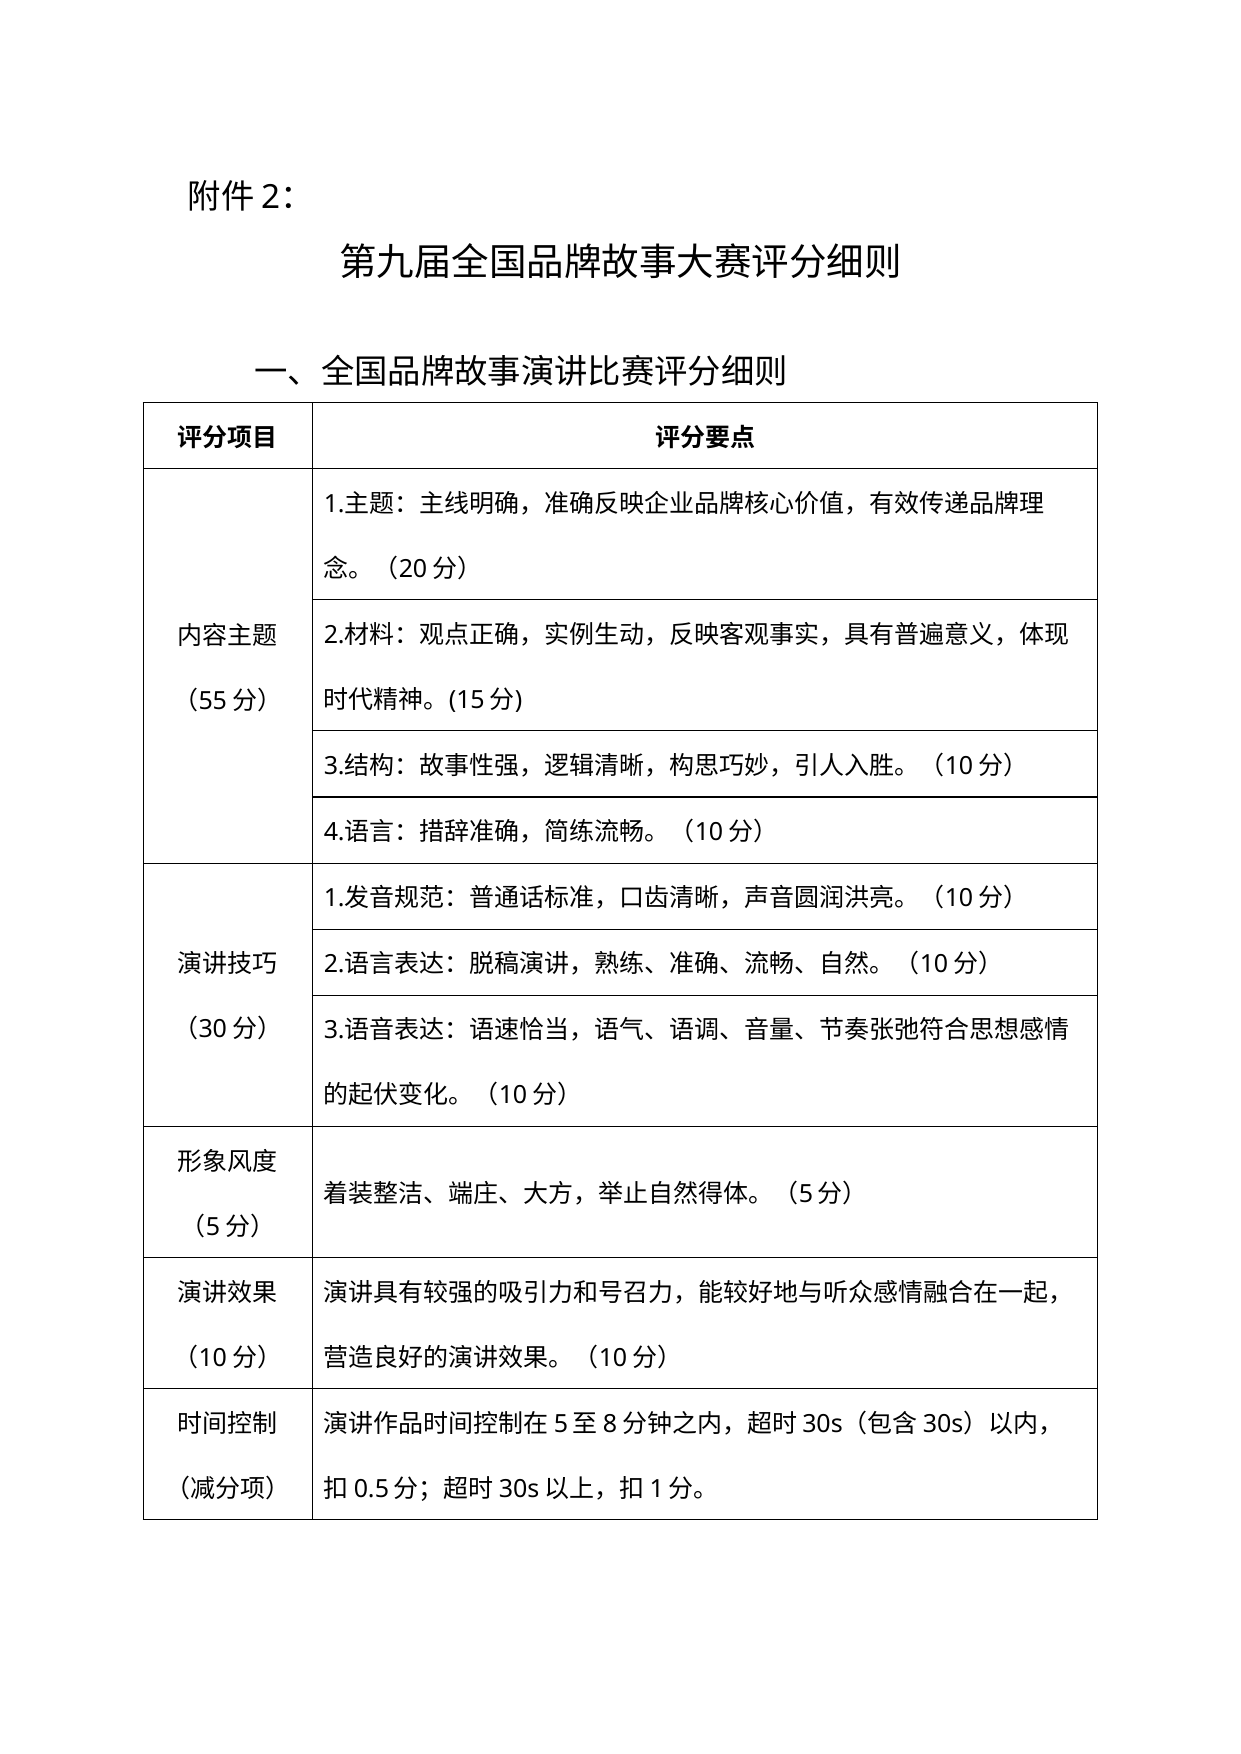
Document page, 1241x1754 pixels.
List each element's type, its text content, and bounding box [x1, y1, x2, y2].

table_header 评分项目 [144, 403, 312, 468]
table_cell 3.语音表达：语速恰当，语气、语调、音量、节奏张弛符合思想感情的起伏变化。（10分） [313, 996, 1097, 1126]
table_cell 3.结构：故事性强，逻辑清晰，构思巧妙，引人入胜。（10分） [313, 731, 1097, 796]
table_header 评分要点 [313, 403, 1097, 468]
text 附件2： [187, 162, 1053, 227]
table_cell 1.主题：主线明确，准确反映企业品牌核心价值，有效传递品牌理念。（20分） [313, 469, 1097, 599]
text 一、全国品牌故事演讲比赛评分细则 [187, 337, 1053, 402]
text 第九届全国品牌故事大赛评分细则 [187, 227, 1053, 292]
table_cell 形象风度 （5分） [144, 1127, 312, 1257]
table_cell 演讲效果 （10分） [144, 1258, 312, 1388]
table_cell 演讲具有较强的吸引力和号召力，能较好地与听众感情融合在一起，营造良好的演讲效果。（10分） [313, 1258, 1097, 1388]
table_cell 4.语言：措辞准确，简练流畅。（10分） [313, 798, 1097, 862]
table_cell 演讲作品时间控制在5至8分钟之内，超时30s（包含30s）以内，扣0.5分；超时30s以上，扣1分。 [313, 1389, 1097, 1519]
table_cell 2.材料：观点正确，实例生动，反映客观事实，具有普遍意义，体现时代精神。(15分) [313, 600, 1097, 730]
table_cell 内容主题 （55分） [144, 469, 312, 862]
table_cell 时间控制 （减分项） [144, 1389, 312, 1519]
table_cell 1.发音规范：普通话标准，口齿清晰，声音圆润洪亮。（10分） [313, 864, 1097, 928]
table_cell 2.语言表达：脱稿演讲，熟练、准确、流畅、自然。（10分） [313, 930, 1097, 994]
table_cell 着装整洁、端庄、大方，举止自然得体。（5分） [313, 1127, 1097, 1257]
table_cell 演讲技巧 （30分） [144, 864, 312, 1126]
